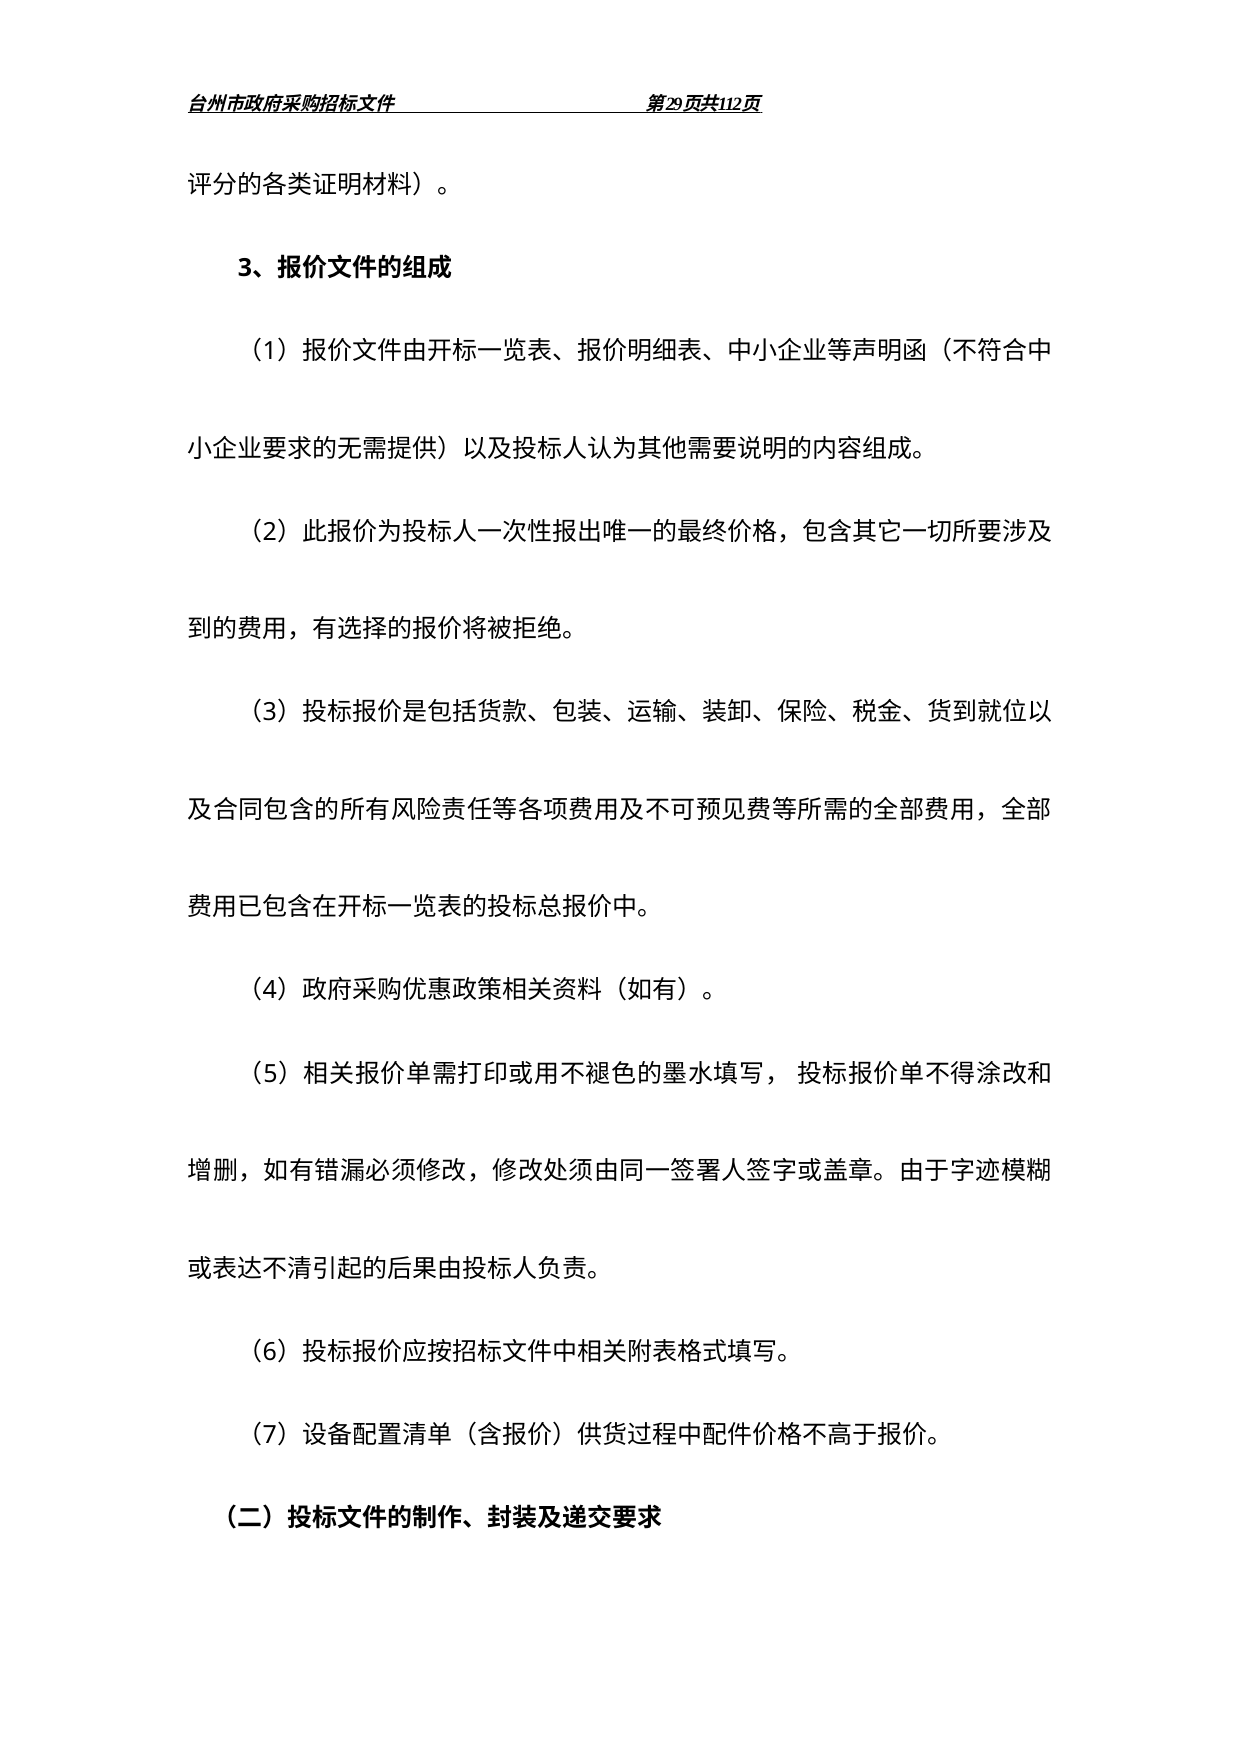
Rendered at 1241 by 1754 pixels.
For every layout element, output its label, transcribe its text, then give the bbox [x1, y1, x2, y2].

text （二）投标文件的制作、封装及递交要求 [187, 1483, 1053, 1548]
text 3、报价文件的组成 [187, 233, 1053, 298]
text （7）设备配置清单（含报价）供货过程中配件价格不高于报价。 [187, 1400, 1053, 1465]
text （1）报价文件由开标一览表、报价明细表、中小企业等声明函（不符合中小企业要求的无需提供）以及投标人认为其他需要说明的内容组成。 [187, 316, 1053, 479]
text （4）政府采购优惠政策相关资料（如有）。 [187, 956, 1053, 1021]
text （3）投标报价是包括货款、包装、运输、装卸、保险、税金、货到就位以及合同包含的所有风险责任等各项费用及不可预见费等所需的全部费用，全部费用已包含在开标一览表的投标总报价中。 [187, 677, 1053, 937]
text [187, 150, 1053, 215]
text （6）投标报价应按招标文件中相关附表格式填写。 [187, 1317, 1053, 1382]
text （5）相关报价单需打印或用不褪色的墨水填写， 投标报价单不得涂改和增删，如有错漏必须修改，修改处须由同一签署人签字或盖章。由于字迹模糊或表达不清引起的后果由投标人负责。 [187, 1039, 1053, 1299]
text （2）此报价为投标人一次性报出唯一的最终价格，包含其它一切所要涉及到的费用，有选择的报价将被拒绝。 [187, 497, 1053, 659]
